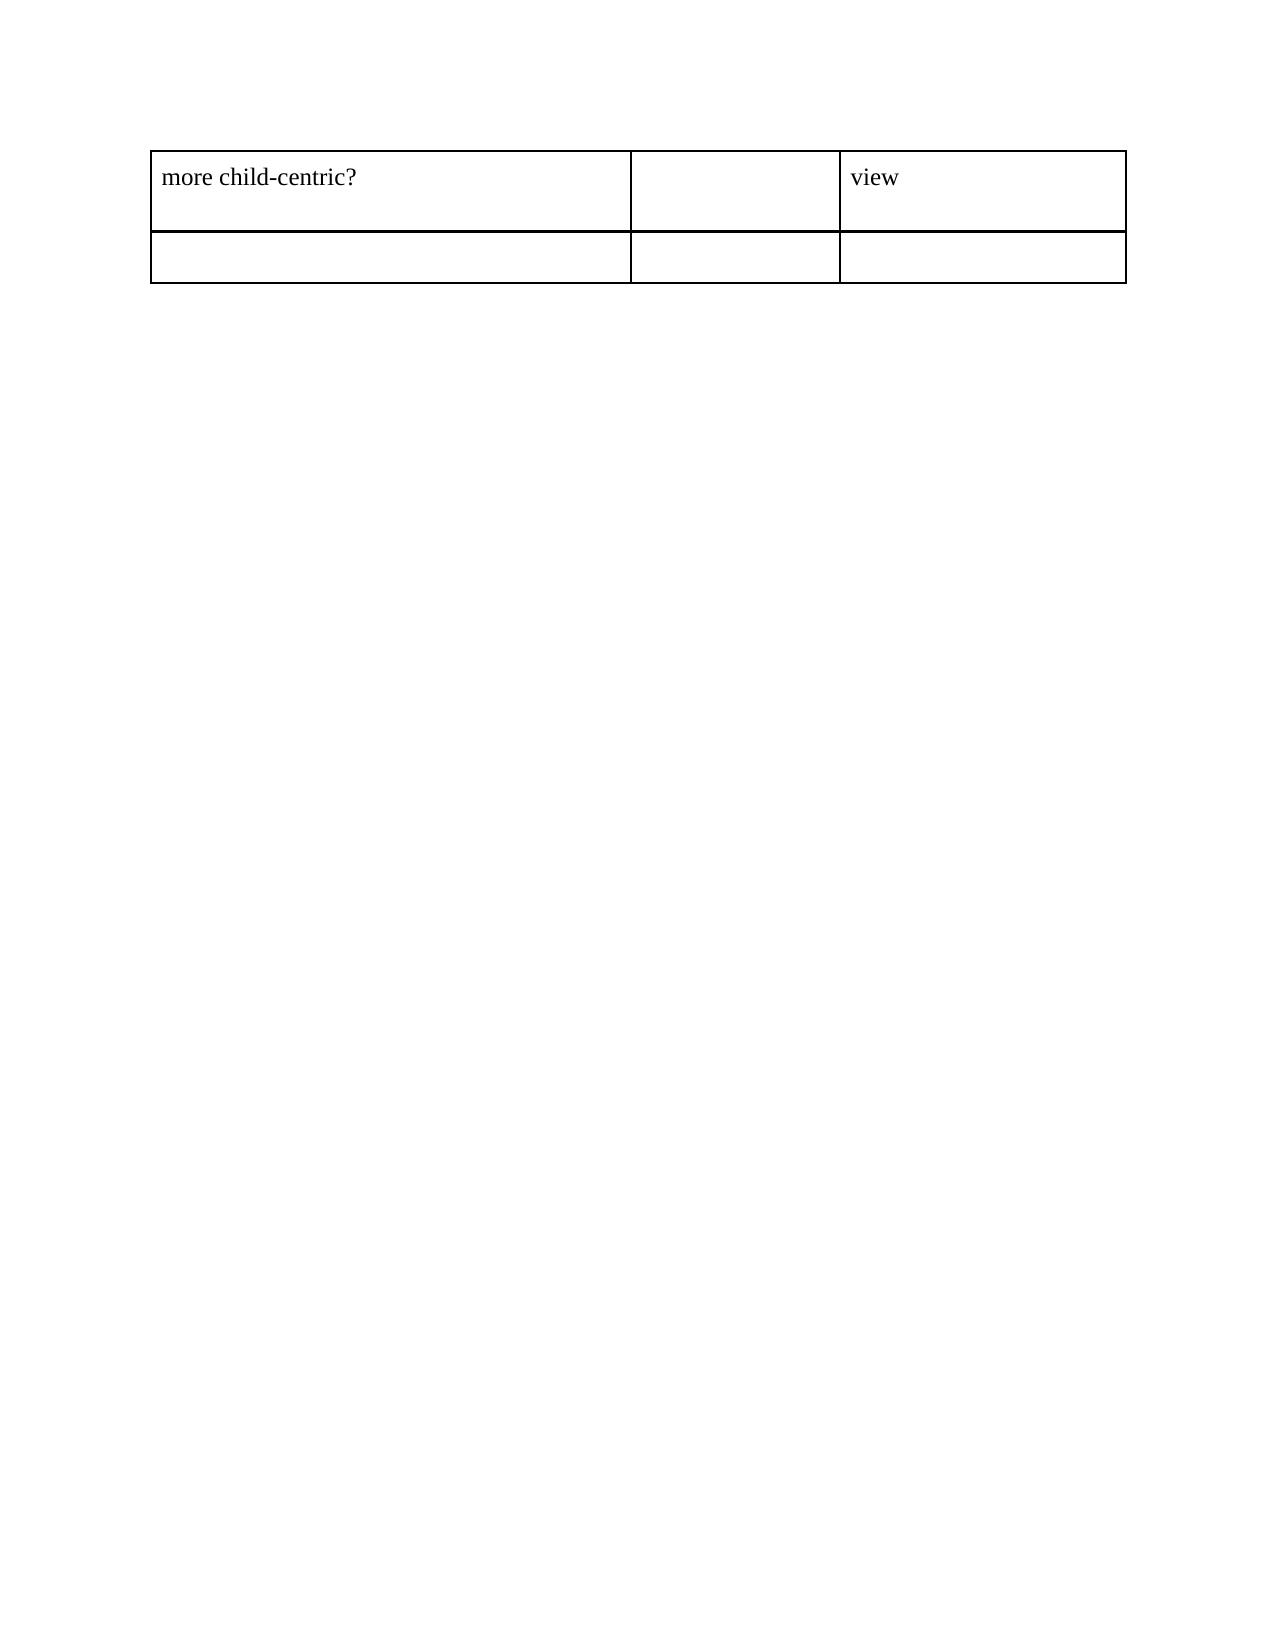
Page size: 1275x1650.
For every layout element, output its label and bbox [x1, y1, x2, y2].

table_cell [632, 152, 839, 230]
table_cell [152, 152, 630, 230]
table_cell [632, 233, 839, 282]
table_cell [152, 233, 630, 282]
table_cell [841, 152, 1125, 230]
table_cell [841, 233, 1125, 282]
